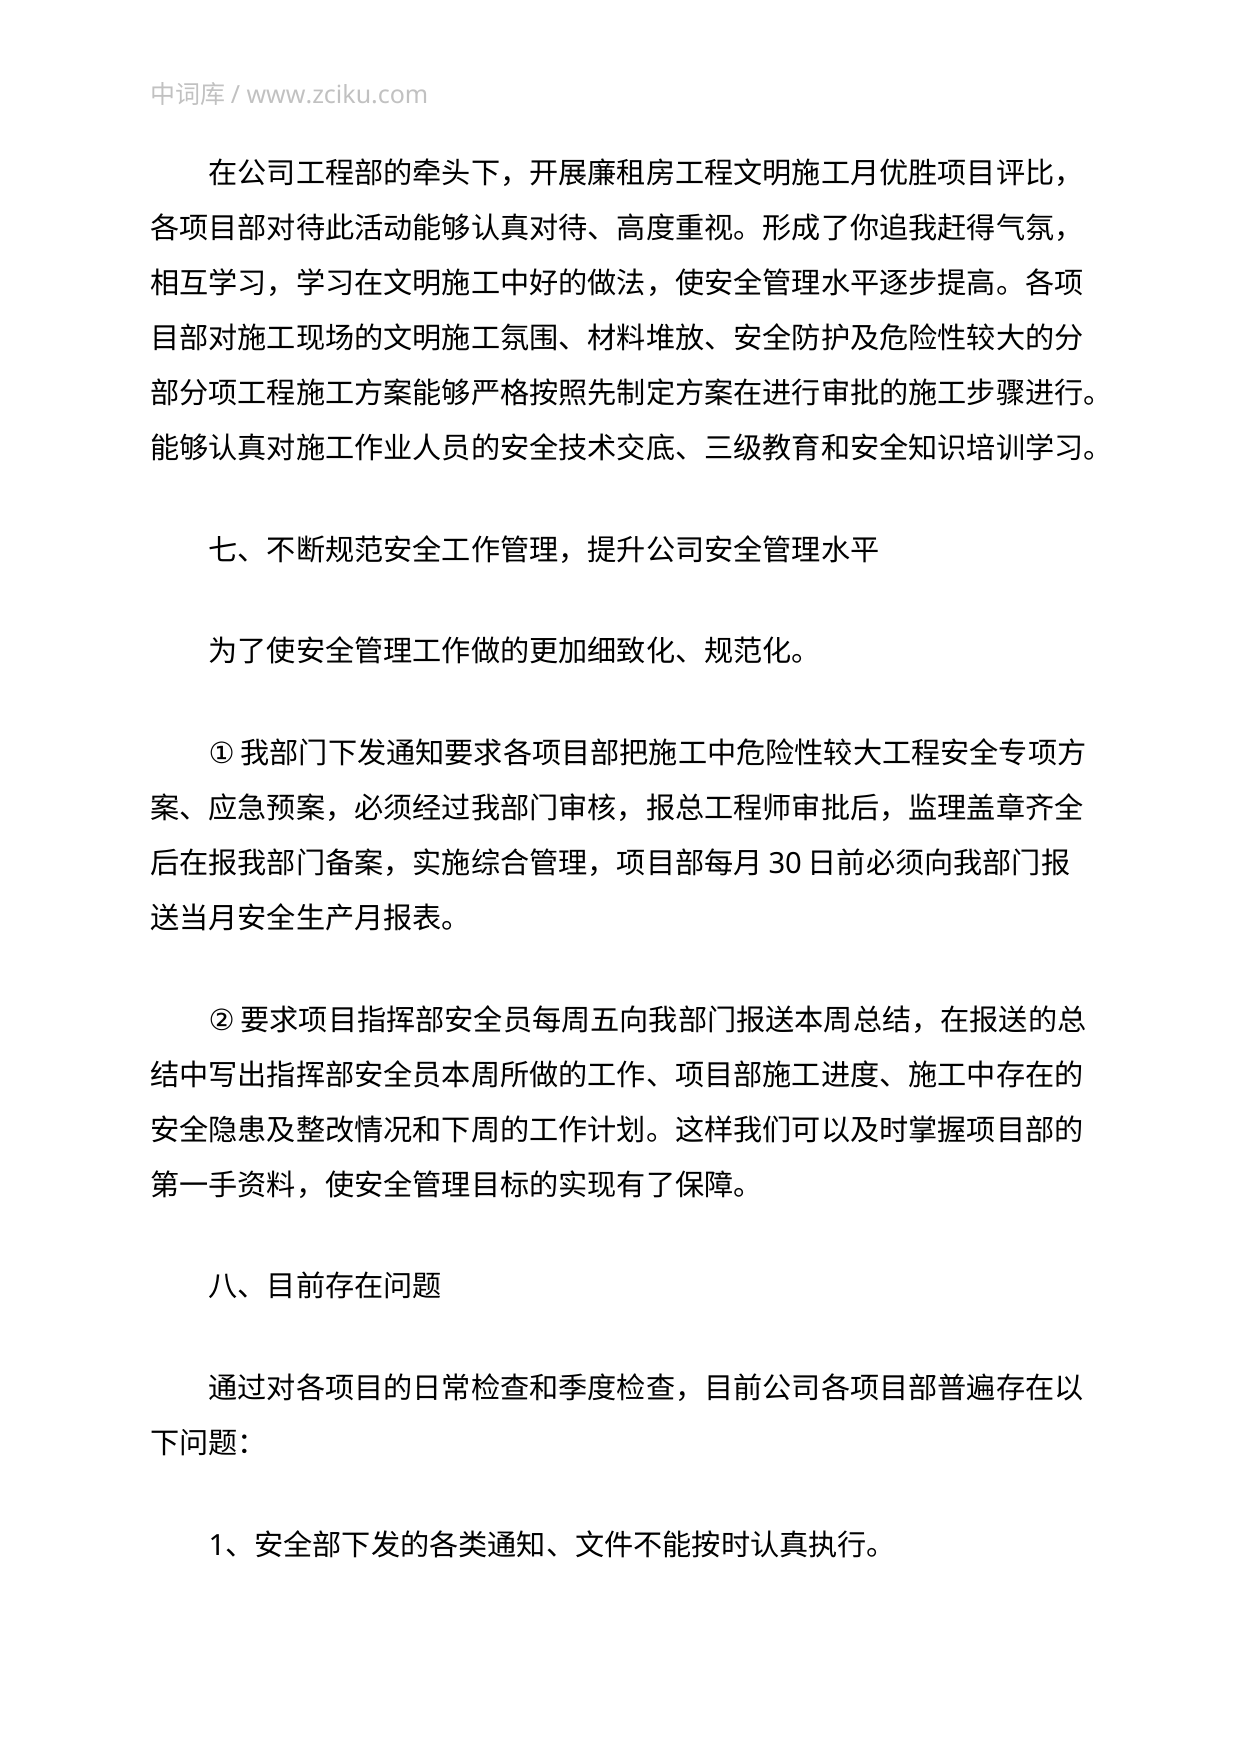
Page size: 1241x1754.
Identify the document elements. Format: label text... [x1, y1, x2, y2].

text 1、安全部下发的各类通知、文件不能按时认真执行。 [150, 1521, 1090, 1564]
text 通过对各项目的日常检查和季度检查，目前公司各项目部普遍存在以下问题： [150, 1365, 1090, 1462]
text ①我部门下发通知要求各项目部把施工中危险性较大工程安全专项方案、应急预案，必须经过我部门审核，报总工程师审批后，监理盖章齐全后在报我部门备案，实施综合管理，项目部每月30日前必须向我部门报送当月安全生产月报表。 [150, 730, 1090, 937]
text 在公司工程部的牵头下，开展廉租房工程文明施工月优胜项目评比，各项目部对待此活动能够认真对待、高度重视。形成了你追我赶得气氛，相互学习，学习在文明施工中好的做法，使安全管理水平逐步提高。各项目部对施工现场的文明施工氛围、材料堆放、安全防护及危险性较大的分部分项工程施工方案能够严格按照先制定方案在进行审批的施工步骤进行。能够认真对施工作业人员的安全技术交底、三级教育和安全知识培训学习。 [150, 150, 1090, 467]
text 七、不断规范安全工作管理，提升公司安全管理水平 [150, 526, 1090, 568]
text 八、目前存在问题 [150, 1263, 1090, 1305]
text 为了使安全管理工作做的更加细致化、规范化。 [150, 628, 1090, 670]
text ②要求项目指挥部安全员每周五向我部门报送本周总结，在报送的总结中写出指挥部安全员本周所做的工作、项目部施工进度、施工中存在的安全隐患及整改情况和下周的工作计划。这样我们可以及时掌握项目部的第一手资料，使安全管理目标的实现有了保障。 [150, 996, 1090, 1203]
